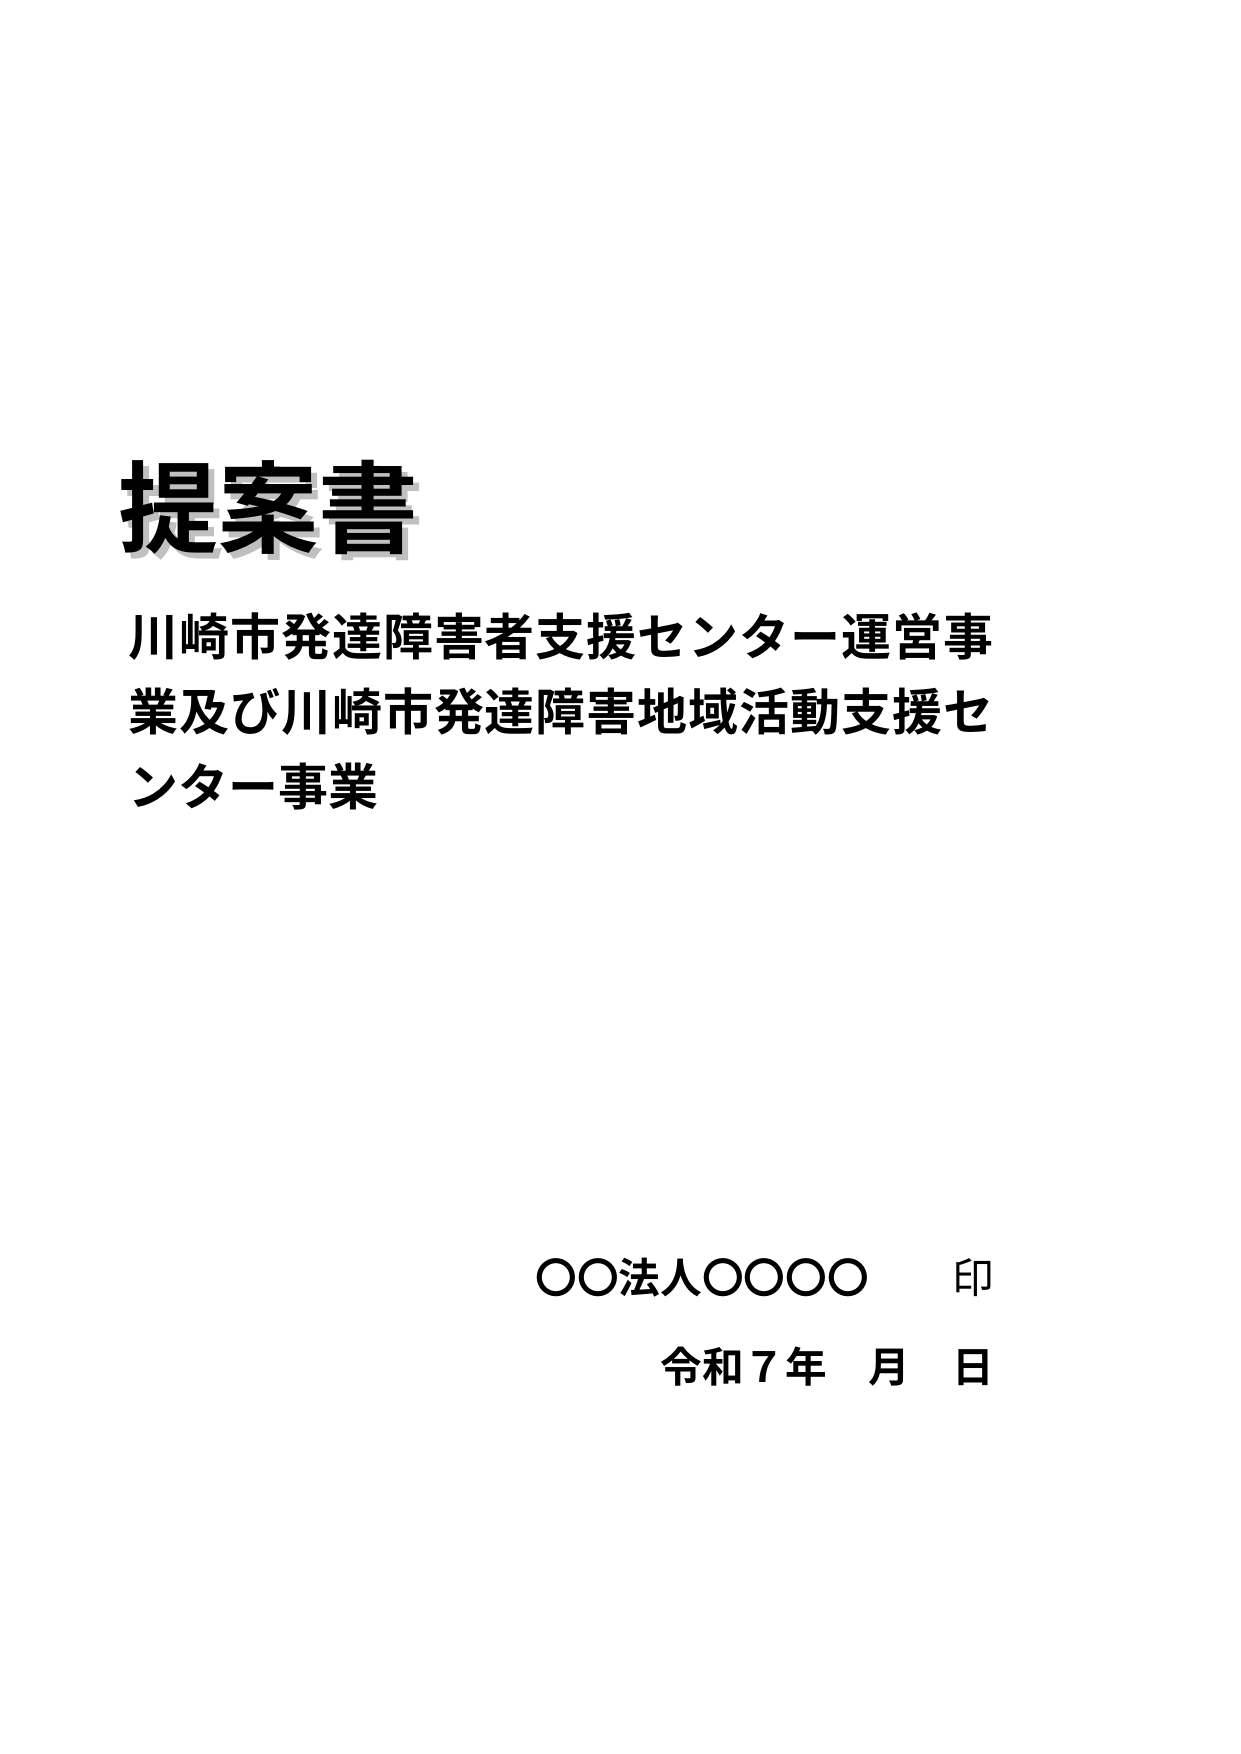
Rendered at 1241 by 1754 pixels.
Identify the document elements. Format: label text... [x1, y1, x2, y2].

table_header 提案書 川崎市発達障害者支援センター運営事業及び川崎市発達障害地域活動支援センター事業 [118, 161, 1004, 1088]
table_cell 〇〇法人〇〇〇〇 印 令和７年 月 日 [118, 1088, 1004, 1466]
